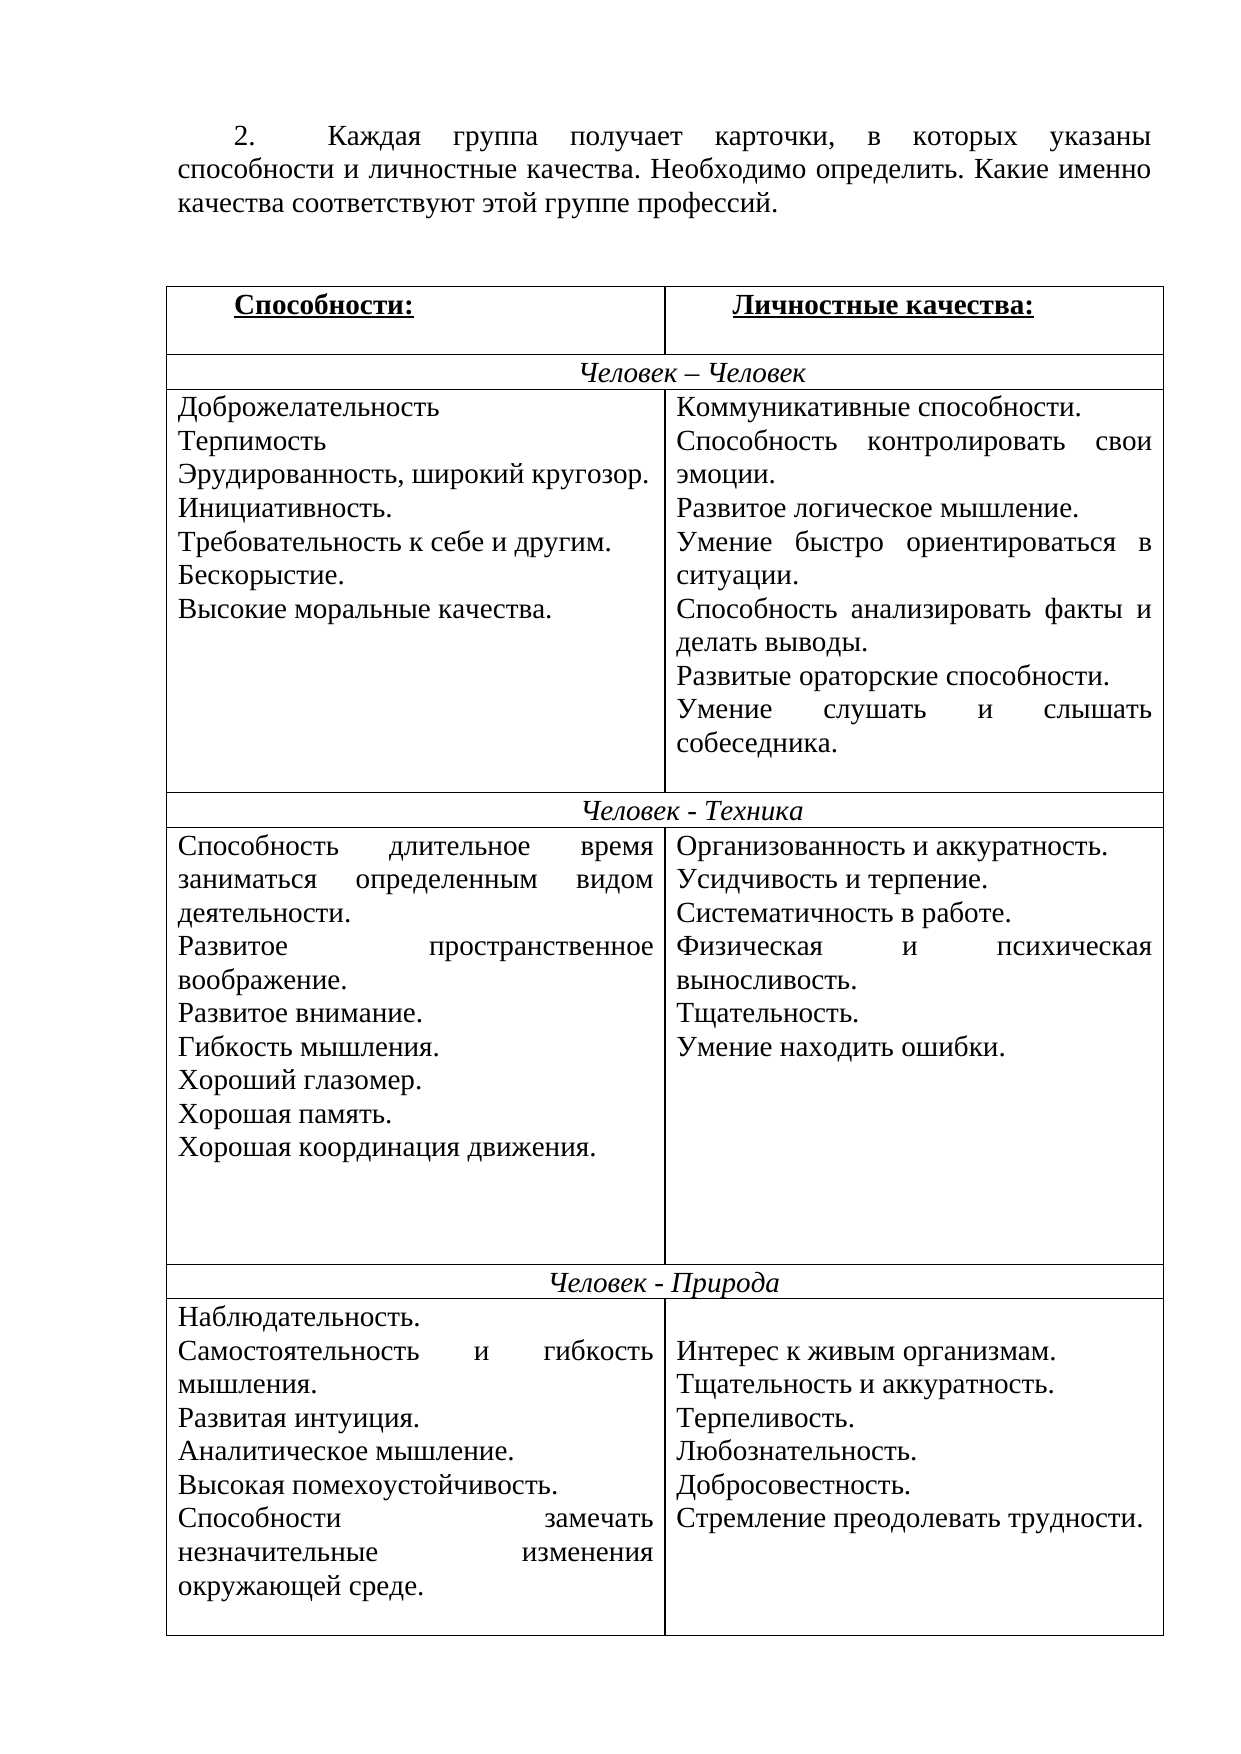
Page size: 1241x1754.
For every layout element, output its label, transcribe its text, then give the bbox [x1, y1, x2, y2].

table_header Способности: [167, 287, 664, 354]
table_cell Способность длительное время заниматься определенным видом деятельности. Развитое пространственное воображение. Развитое внимание. Гибкость мышления. Хороший глазомер. Хорошая память. Хорошая координация движения. [167, 828, 664, 1264]
table_cell Организованность и аккуратность. Усидчивость и терпение. Систематичность в работе. Физическая и психическая выносливость. Тщательность. Умение находить ошибки. [666, 828, 1163, 1264]
table_header Личностные качества: [666, 287, 1163, 354]
list Каждая группа получает карточки, в которых указаны способности и личностные качества. Необходимо определить. Какие именно качества соответствуют этой группе профессий. [177, 118, 1152, 219]
table_cell Человек - Природа [167, 1265, 1163, 1298]
table_cell Коммуникативные способности. Способность контролировать свои эмоции. Развитое логическое мышление. Умение быстро ориентироваться в ситуации. Способность анализировать факты и делать выводы. Развитые ораторские способности. Умение слушать и слышать собеседника. [666, 390, 1163, 792]
table_cell Наблюдательность. Самостоятельность и гибкость мышления. Развитая интуиция. Аналитическое мышление. Высокая помехоустойчивость. Способности замечать незначительные изменения окружающей среде. [167, 1299, 664, 1635]
table_cell Интерес к живым организмам. Тщательность и аккуратность. Терпеливость. Любознательность. Добросовестность. Стремление преодолевать трудности. [666, 1299, 1163, 1635]
table_cell Доброжелательность Терпимость Эрудированность, широкий кругозор. Инициативность. Требовательность к себе и другим. Бескорыстие. Высокие моральные качества. [167, 390, 664, 792]
table_cell Человек – Человек [167, 355, 1163, 388]
table_cell Человек - Техника [167, 793, 1163, 827]
